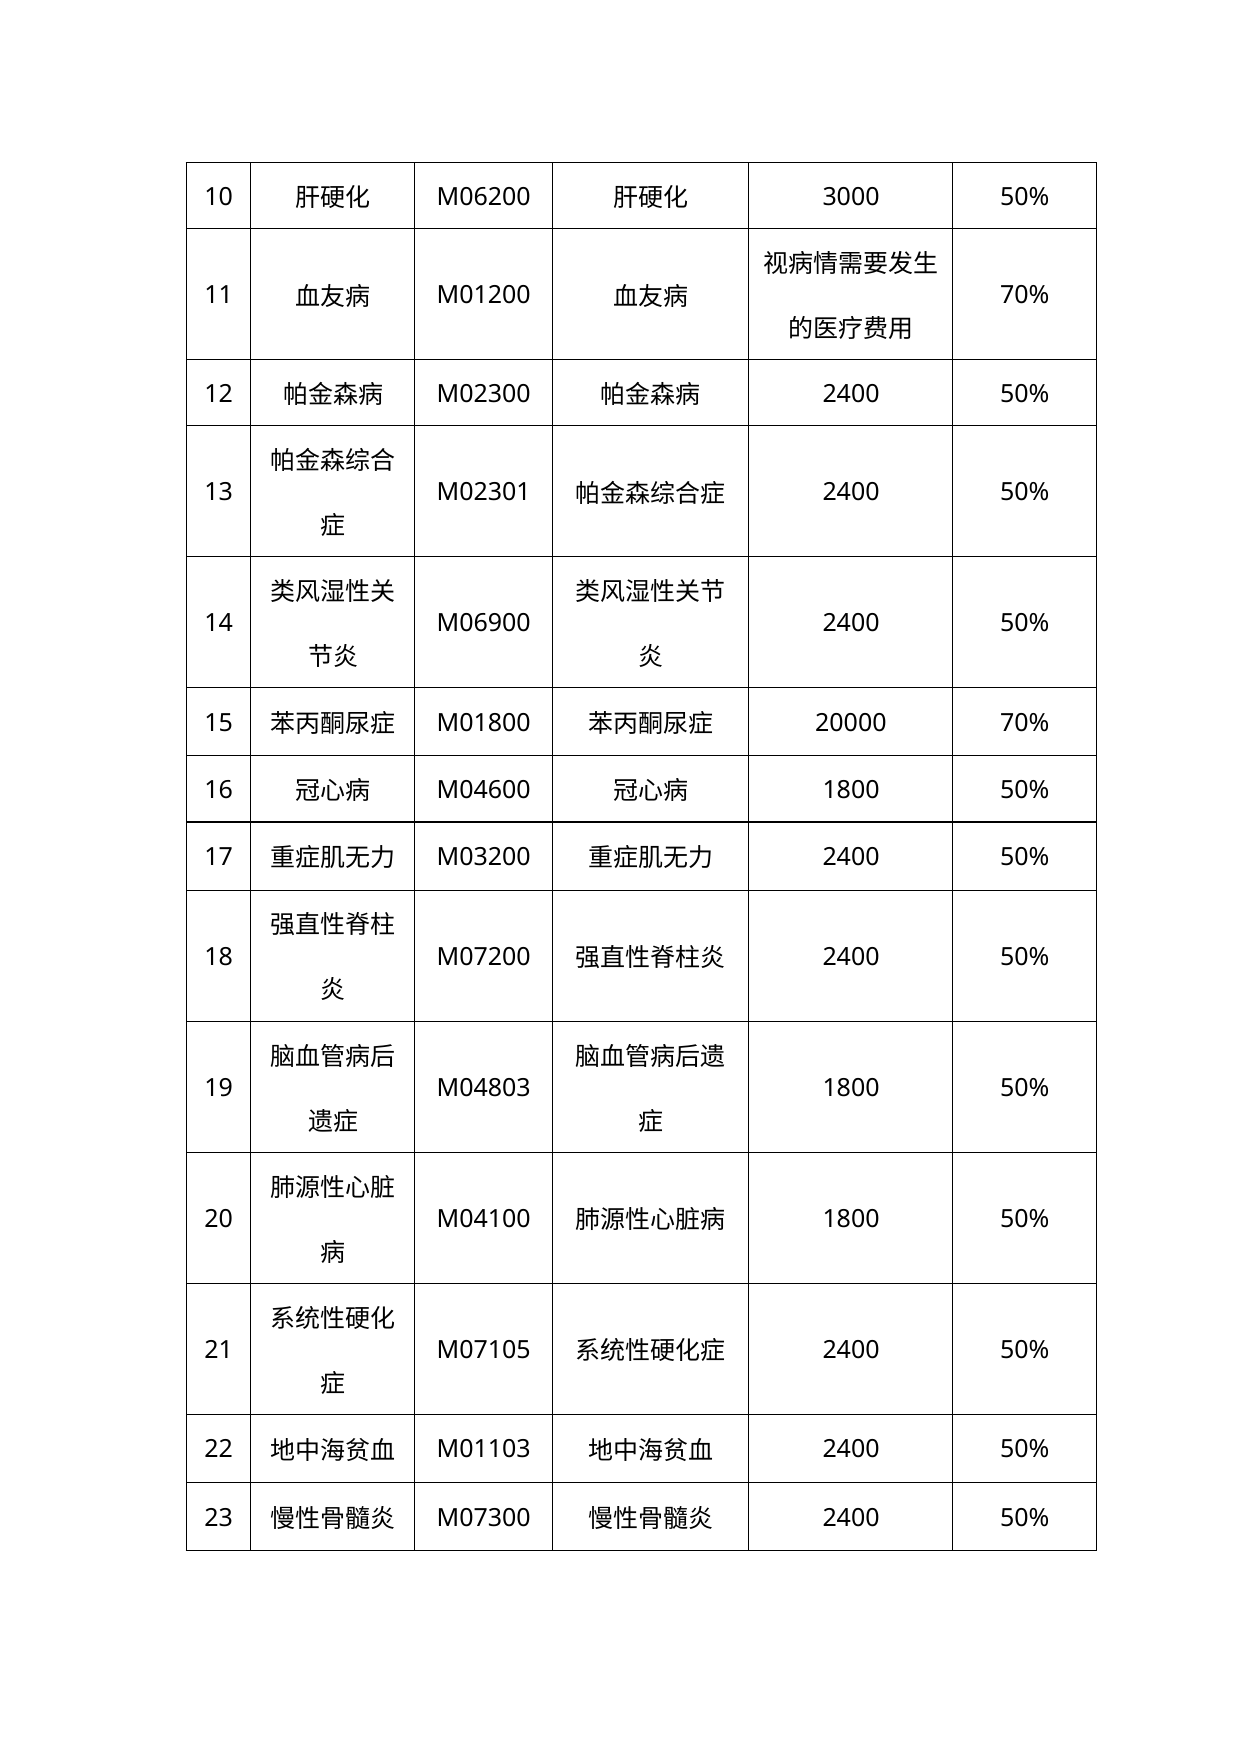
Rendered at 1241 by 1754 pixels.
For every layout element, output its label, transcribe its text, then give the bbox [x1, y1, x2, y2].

table_cell 3000 [749, 163, 952, 228]
table_cell 1800 [749, 1022, 952, 1152]
table_cell 苯丙酮尿症 [251, 688, 414, 755]
table_cell 70% [953, 229, 1096, 359]
table_cell 16 [187, 756, 250, 821]
table_cell 50% [953, 756, 1096, 821]
table_cell 肺源性心脏病 [553, 1153, 748, 1283]
table_cell 50% [953, 163, 1096, 228]
table_cell 帕金森综合症 [553, 426, 748, 556]
table_cell 冠心病 [553, 756, 748, 821]
table_cell 系统性硬化症 [251, 1284, 414, 1414]
table_cell 类风湿性关节炎 [553, 557, 748, 687]
table_cell 冠心病 [251, 756, 414, 821]
table_cell 类风湿性关节炎 [251, 557, 414, 687]
table_cell 帕金森病 [553, 360, 748, 425]
table_cell 血友病 [251, 229, 414, 359]
table_cell 13 [187, 426, 250, 556]
table_cell M07300 [415, 1483, 552, 1550]
table_cell 50% [953, 426, 1096, 556]
table_cell 脑血管病后遗症 [553, 1022, 748, 1152]
table_cell 20000 [749, 688, 952, 755]
table_cell 慢性骨髓炎 [251, 1483, 414, 1550]
table_cell 18 [187, 891, 250, 1021]
table_cell 50% [953, 823, 1096, 889]
table_cell M02300 [415, 360, 552, 425]
table_cell 1800 [749, 756, 952, 821]
table_cell M04100 [415, 1153, 552, 1283]
table_cell 17 [187, 823, 250, 889]
table_cell M01103 [415, 1415, 552, 1482]
table_cell M01800 [415, 688, 552, 755]
table_cell 50% [953, 1483, 1096, 1550]
table_cell 肺源性心脏病 [251, 1153, 414, 1283]
table_cell 2400 [749, 1483, 952, 1550]
table_cell 21 [187, 1284, 250, 1414]
table_cell 血友病 [553, 229, 748, 359]
table_cell 2400 [749, 891, 952, 1021]
table_cell 50% [953, 1153, 1096, 1283]
table_cell 重症肌无力 [553, 823, 748, 889]
table_cell 50% [953, 1284, 1096, 1414]
table_cell 帕金森综合症 [251, 426, 414, 556]
table_cell M03200 [415, 823, 552, 889]
table_cell 50% [953, 557, 1096, 687]
table_cell 11 [187, 229, 250, 359]
table_cell 14 [187, 557, 250, 687]
table_cell 慢性骨髓炎 [553, 1483, 748, 1550]
table_cell M04600 [415, 756, 552, 821]
table_cell 2400 [749, 1415, 952, 1482]
table_cell M06200 [415, 163, 552, 228]
table_cell 视病情需要发生的医疗费用 [749, 229, 952, 359]
table_cell 1800 [749, 1153, 952, 1283]
table_cell 脑血管病后遗症 [251, 1022, 414, 1152]
table_cell 重症肌无力 [251, 823, 414, 889]
table_cell 2400 [749, 360, 952, 425]
table_cell 19 [187, 1022, 250, 1152]
table_cell 地中海贫血 [553, 1415, 748, 1482]
table_cell 15 [187, 688, 250, 755]
table_cell 强直性脊柱炎 [251, 891, 414, 1021]
table_cell 23 [187, 1483, 250, 1550]
table_cell 2400 [749, 426, 952, 556]
table_cell 2400 [749, 823, 952, 889]
table_cell 50% [953, 360, 1096, 425]
table_cell 10 [187, 163, 250, 228]
table_cell 50% [953, 1415, 1096, 1482]
table_cell M04803 [415, 1022, 552, 1152]
table_cell 70% [953, 688, 1096, 755]
table_cell 苯丙酮尿症 [553, 688, 748, 755]
table_cell 强直性脊柱炎 [553, 891, 748, 1021]
table_cell M06900 [415, 557, 552, 687]
table_cell M07200 [415, 891, 552, 1021]
table_cell 系统性硬化症 [553, 1284, 748, 1414]
table_cell 50% [953, 1022, 1096, 1152]
table_cell 20 [187, 1153, 250, 1283]
table_cell 帕金森病 [251, 360, 414, 425]
table_cell 地中海贫血 [251, 1415, 414, 1482]
table_cell M01200 [415, 229, 552, 359]
table_cell 2400 [749, 557, 952, 687]
table_cell 肝硬化 [251, 163, 414, 228]
table_cell 50% [953, 891, 1096, 1021]
table_cell 肝硬化 [553, 163, 748, 228]
table_cell 2400 [749, 1284, 952, 1414]
table_cell M02301 [415, 426, 552, 556]
table_cell 22 [187, 1415, 250, 1482]
table_cell M07105 [415, 1284, 552, 1414]
table_cell 12 [187, 360, 250, 425]
